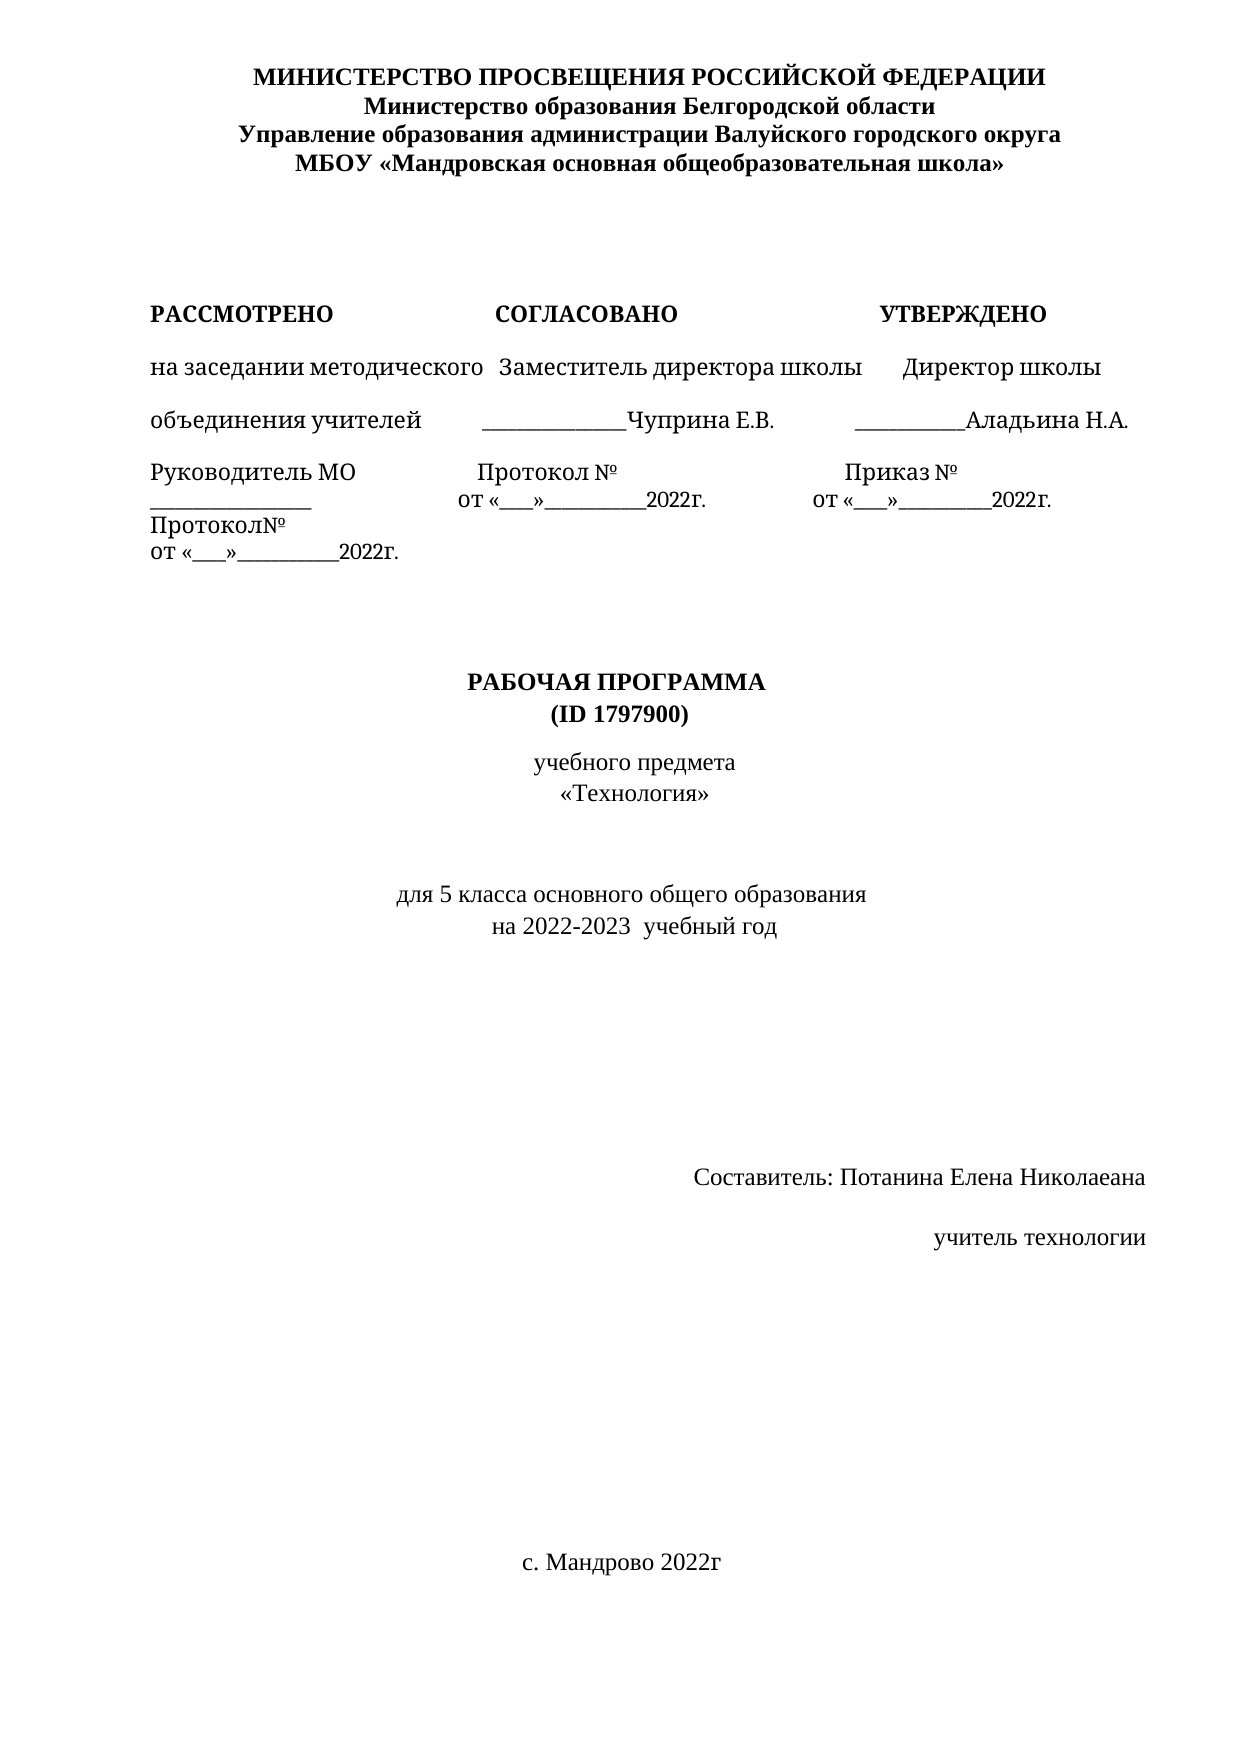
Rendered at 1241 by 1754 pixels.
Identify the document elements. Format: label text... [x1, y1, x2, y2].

text для 5 класса основного общего образования на 2022-2023 учебный год [390, 879, 879, 939]
text учебного предмета «Технология» [525, 747, 744, 807]
text Управление образования администрации Валуйского городского округа [150, 119, 1149, 148]
text на заседании методического Заместитель директора школы Директор школы [150, 355, 1149, 381]
text Министерство образования Белгородской области [150, 91, 1149, 119]
text МИНИСТЕРСТВО ПРОСВЕЩЕНИЯ РОССИЙСКОЙ ФЕДЕРАЦИИ [150, 62, 1149, 91]
text РАБОЧАЯ ПРОГРАММА (ID 1797900) [465, 667, 774, 727]
text с. Мандрово 2022г [150, 1548, 721, 1576]
text Протокол№ [150, 513, 1149, 539]
text от «____»____________2022г. [150, 539, 1149, 566]
text объединения учителей _________________Чуприна Е.В. _____________Аладьина Н.А. [150, 407, 1149, 434]
text ___________________ от «____»____________2022г. от «____»___________2022г. [150, 486, 1149, 513]
text РАССМОТРЕНО СОГЛАСОВАНО УТВЕРЖДЕНО [150, 302, 1149, 328]
text МБОУ «Мандровская основная общеобразовательная школа» [150, 148, 1149, 177]
text Составитель: Потанина Елена Николаеана учитель технологии [693, 1162, 1149, 1251]
text Руководитель МО Протокол № Приказ № [150, 460, 1149, 486]
